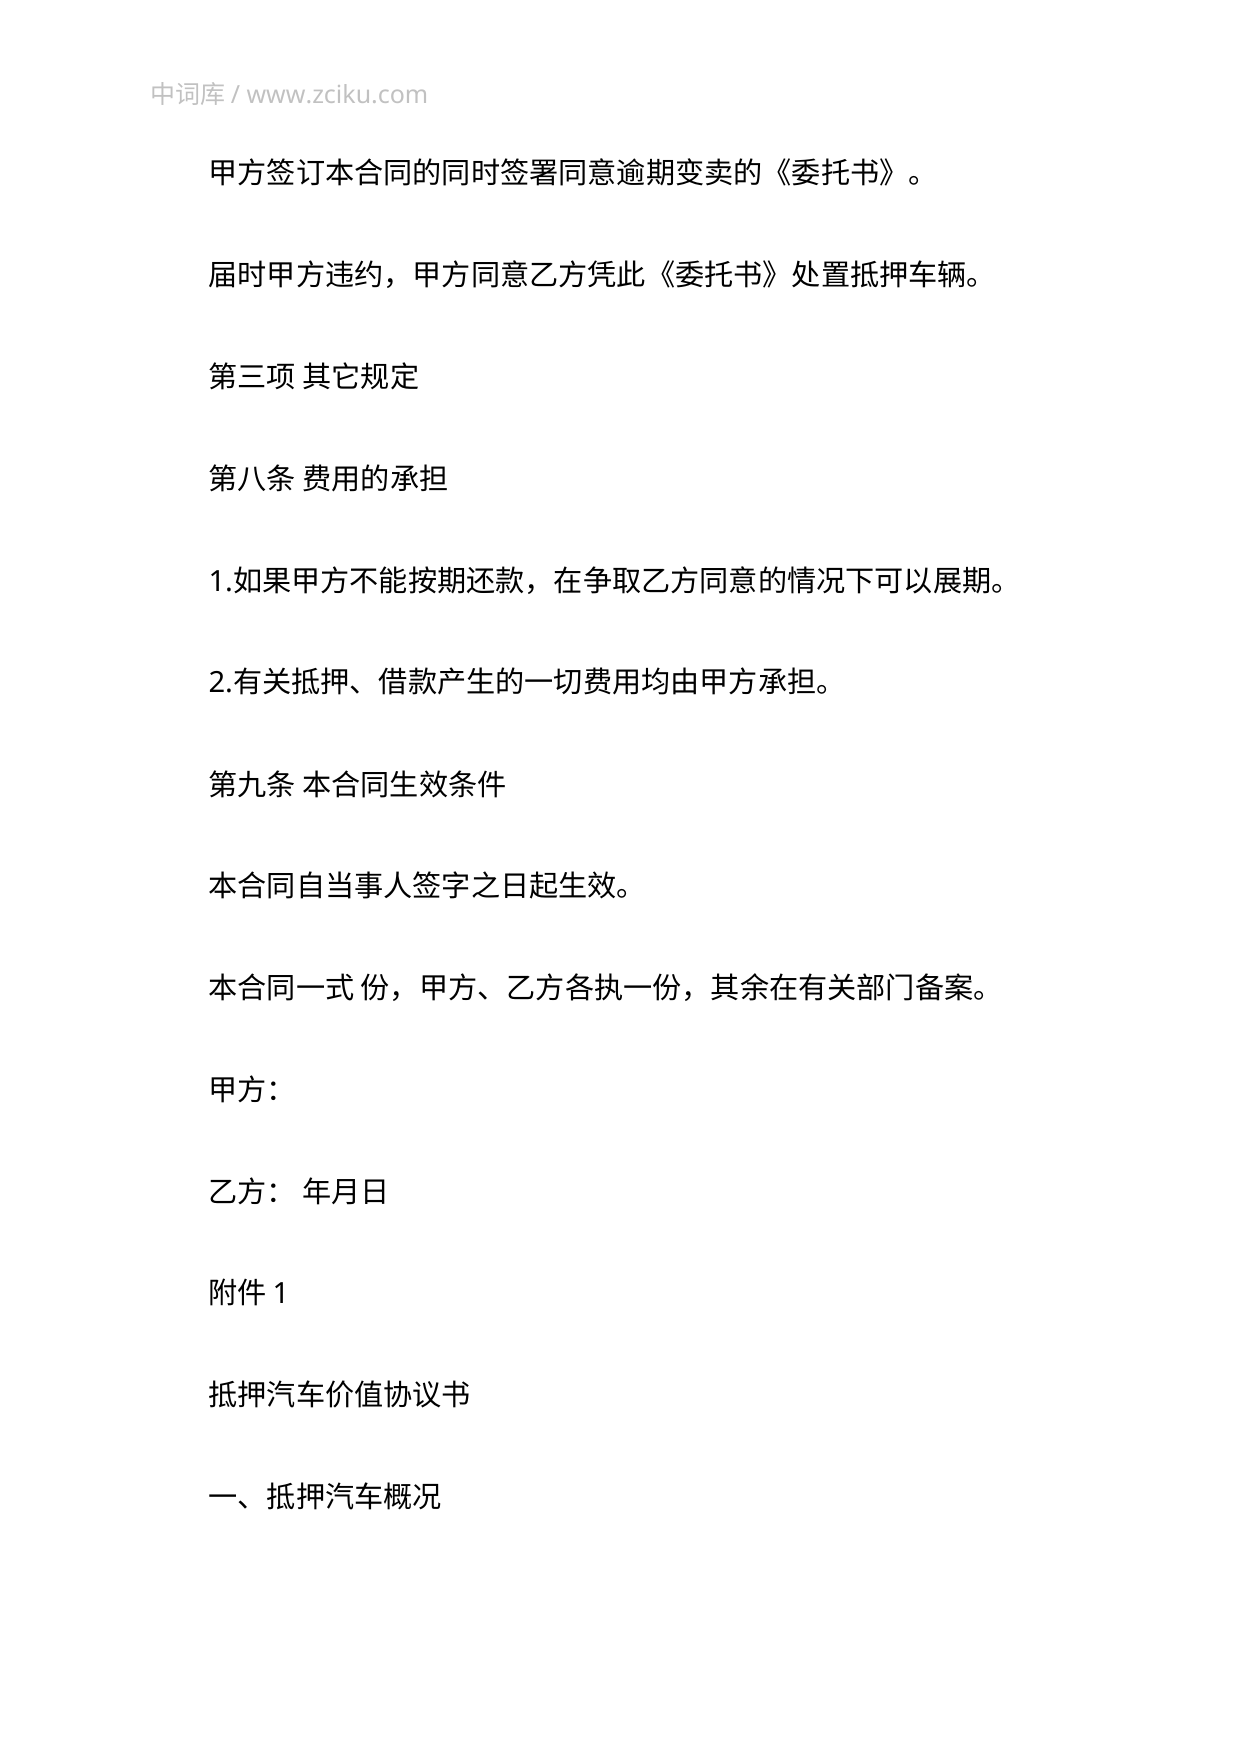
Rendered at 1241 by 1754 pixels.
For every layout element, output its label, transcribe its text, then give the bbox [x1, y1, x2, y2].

text 第九条 本合同生效条件 [150, 761, 1090, 803]
text 抵押汽车价值协议书 [150, 1372, 1090, 1414]
text 本合同自当事人签字之日起生效。 [150, 863, 1090, 905]
text 甲方： [150, 1066, 1090, 1109]
text 本合同一式 份，甲方、乙方各执一份，其余在有关部门备案。 [150, 964, 1090, 1007]
text 附件1 [150, 1270, 1090, 1312]
text 一、抵押汽车概况 [150, 1474, 1090, 1516]
text 届时甲方违约，甲方同意乙方凭此《委托书》处置抵押车辆。 [150, 252, 1090, 294]
text 1.如果甲方不能按期还款，在争取乙方同意的情况下可以展期。 [150, 557, 1090, 599]
text 甲方签订本合同的同时签署同意逾期变卖的《委托书》。 [150, 150, 1090, 192]
text 第八条 费用的承担 [150, 455, 1090, 498]
text 2.有关抵押、借款产生的一切费用均由甲方承担。 [150, 659, 1090, 701]
text 乙方： 年月日 [150, 1168, 1090, 1210]
text 第三项 其它规定 [150, 353, 1090, 396]
